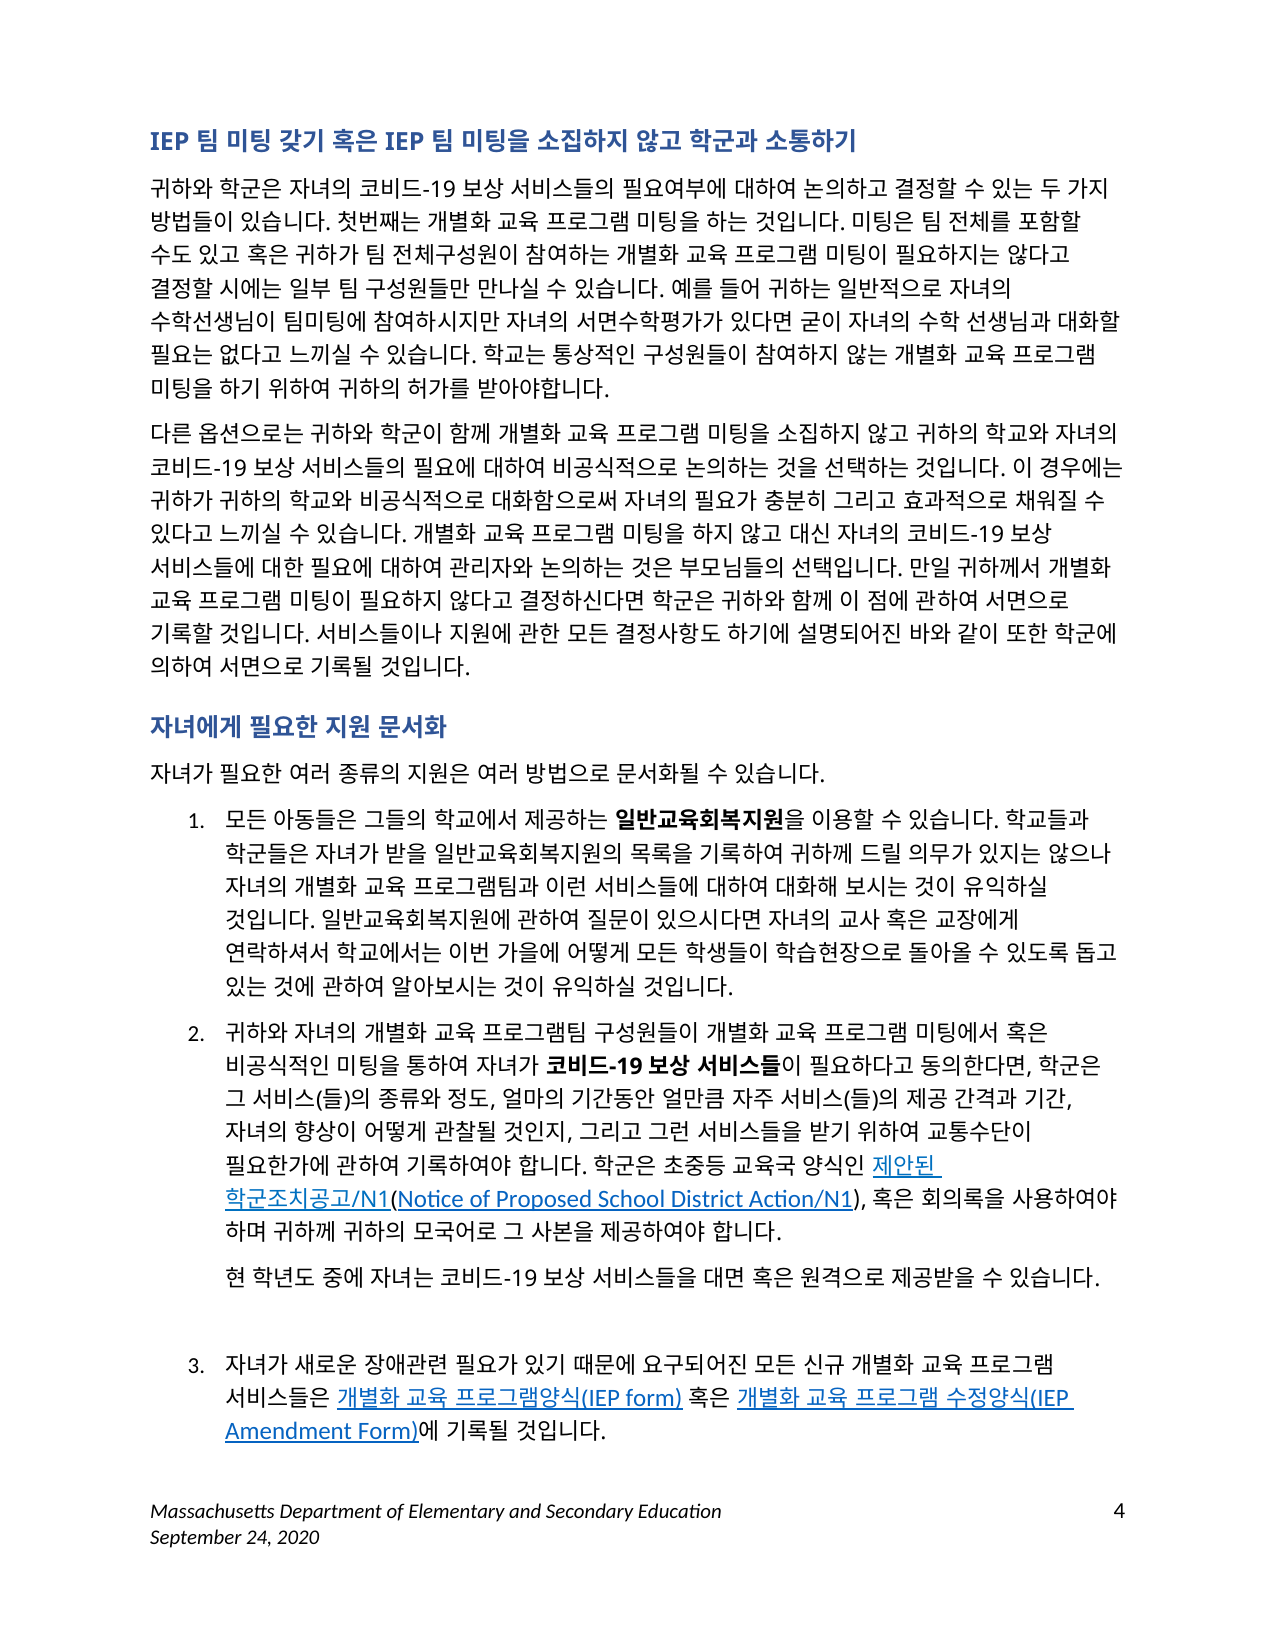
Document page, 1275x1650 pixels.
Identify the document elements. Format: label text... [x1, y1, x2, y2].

list 현 학년도 중에 자녀는 코비드-19 보상 서비스들을 대면 혹은 원격으로 제공받을 수 있습니다. [225, 1260, 1125, 1293]
list 자녀가 새로운 장애관련 필요가 있기 때문에 요구되어진 모든 신규 개별화 교육 프로그램 서비스들은 개별화 교육 프로그램양식(IEP form) 혹은 개별화 교육 프로그램 수정양식(IEP Amendment Form)에 기록될 것입니다. [187, 1346, 1125, 1446]
list 귀하와 자녀의 개별화 교육 프로그램팀 구성원들이 개별화 교육 프로그램 미팅에서 혹은 비공식적인 미팅을 통하여 자녀가 코비드-19 보상 서비스들이 필요하다고 동의한다면, 학군은 그 서비스(들)의 종류와 정도, 얼마의 기간동안 얼만큼 자주 서비스(들)의 제공 간격과 기간, 자녀의 향상이 어떻게 관찰될 것인지, 그리고 그런 서비스들을 받기 위하여 교통수단이 필요한가에 관하여 기록하여야 합니다. 학군은 초중등 교육국 양식인 제안된 학군조치공고/N1(Notice of Proposed School District Action/N1), 혹은 회의록을 사용하여야 하며 귀하께 귀하의 모국어로 그 사본을 제공하여야 합니다. [187, 1014, 1125, 1248]
text 다른 옵션으로는 귀하와 학군이 함께 개별화 교육 프로그램 미팅을 소집하지 않고 귀하의 학교와 자녀의 코비드-19 보상 서비스들의 필요에 대하여 비공식적으로 논의하는 것을 선택하는 것입니다. 이 경우에는 귀하가 귀하의 학교와 비공식적으로 대화함으로써 자녀의 필요가 충분히 그리고 효과적으로 채워질 수 있다고 느끼실 수 있습니다. 개별화 교육 프로그램 미팅을 하지 않고 대신 자녀의 코비드-19 보상 서비스들에 대한 필요에 대하여 관리자와 논의하는 것은 부모님들의 선택입니다. 만일 귀하께서 개별화 교육 프로그램 미팅이 필요하지 않다고 결정하신다면 학군은 귀하와 함께 이 점에 관하여 서면으로 기록할 것입니다. 서비스들이나 지원에 관한 모든 결정사항도 하기에 설명되어진 바와 같이 또한 학군에 의하여 서면으로 기록될 것입니다. [150, 416, 1125, 683]
list 모든 아동들은 그들의 학교에서 제공하는 일반교육회복지원을 이용할 수 있습니다. 학교들과 학군들은 자녀가 받을 일반교육회복지원의 목록을 기록하여 귀하께 드릴 의무가 있지는 않으나 자녀의 개별화 교육 프로그램팀과 이런 서비스들에 대하여 대화해 보시는 것이 유익하실 것입니다. 일반교육회복지원에 관하여 질문이 있으시다면 자녀의 교사 혹은 교장에게 연락하셔서 학교에서는 이번 가을에 어떻게 모든 학생들이 학습현장으로 돌아올 수 있도록 돕고 있는 것에 관하여 알아보시는 것이 유익하실 것입니다. [187, 802, 1125, 1002]
text 귀하와 학군은 자녀의 코비드-19 보상 서비스들의 필요여부에 대하여 논의하고 결정할 수 있는 두 가지 방법들이 있습니다. 첫번째는 개별화 교육 프로그램 미팅을 하는 것입니다. 미팅은 팀 전체를 포함할 수도 있고 혹은 귀하가 팀 전체구성원이 참여하는 개별화 교육 프로그램 미팅이 필요하지는 않다고 결정할 시에는 일부 팀 구성원들만 만나실 수 있습니다. 예를 들어 귀하는 일반적으로 자녀의 수학선생님이 팀미팅에 참여하시지만 자녀의 서면수학평가가 있다면 굳이 자녀의 수학 선생님과 대화할 필요는 없다고 느끼실 수 있습니다. 학교는 통상적인 구성원들이 참여하지 않는 개별화 교육 프로그램 미팅을 하기 위하여 귀하의 허가를 받아야합니다. [150, 171, 1125, 404]
text 자녀가 필요한 여러 종류의 지원은 여러 방법으로 문서화될 수 있습니다. [150, 756, 1125, 790]
subtitle IEP 팀 미팅 갖기 혹은 IEP 팀 미팅을 소집하지 않고 학군과 소통하기 [150, 122, 1125, 158]
subtitle 자녀에게 필요한 지원 문서화 [150, 708, 1125, 744]
